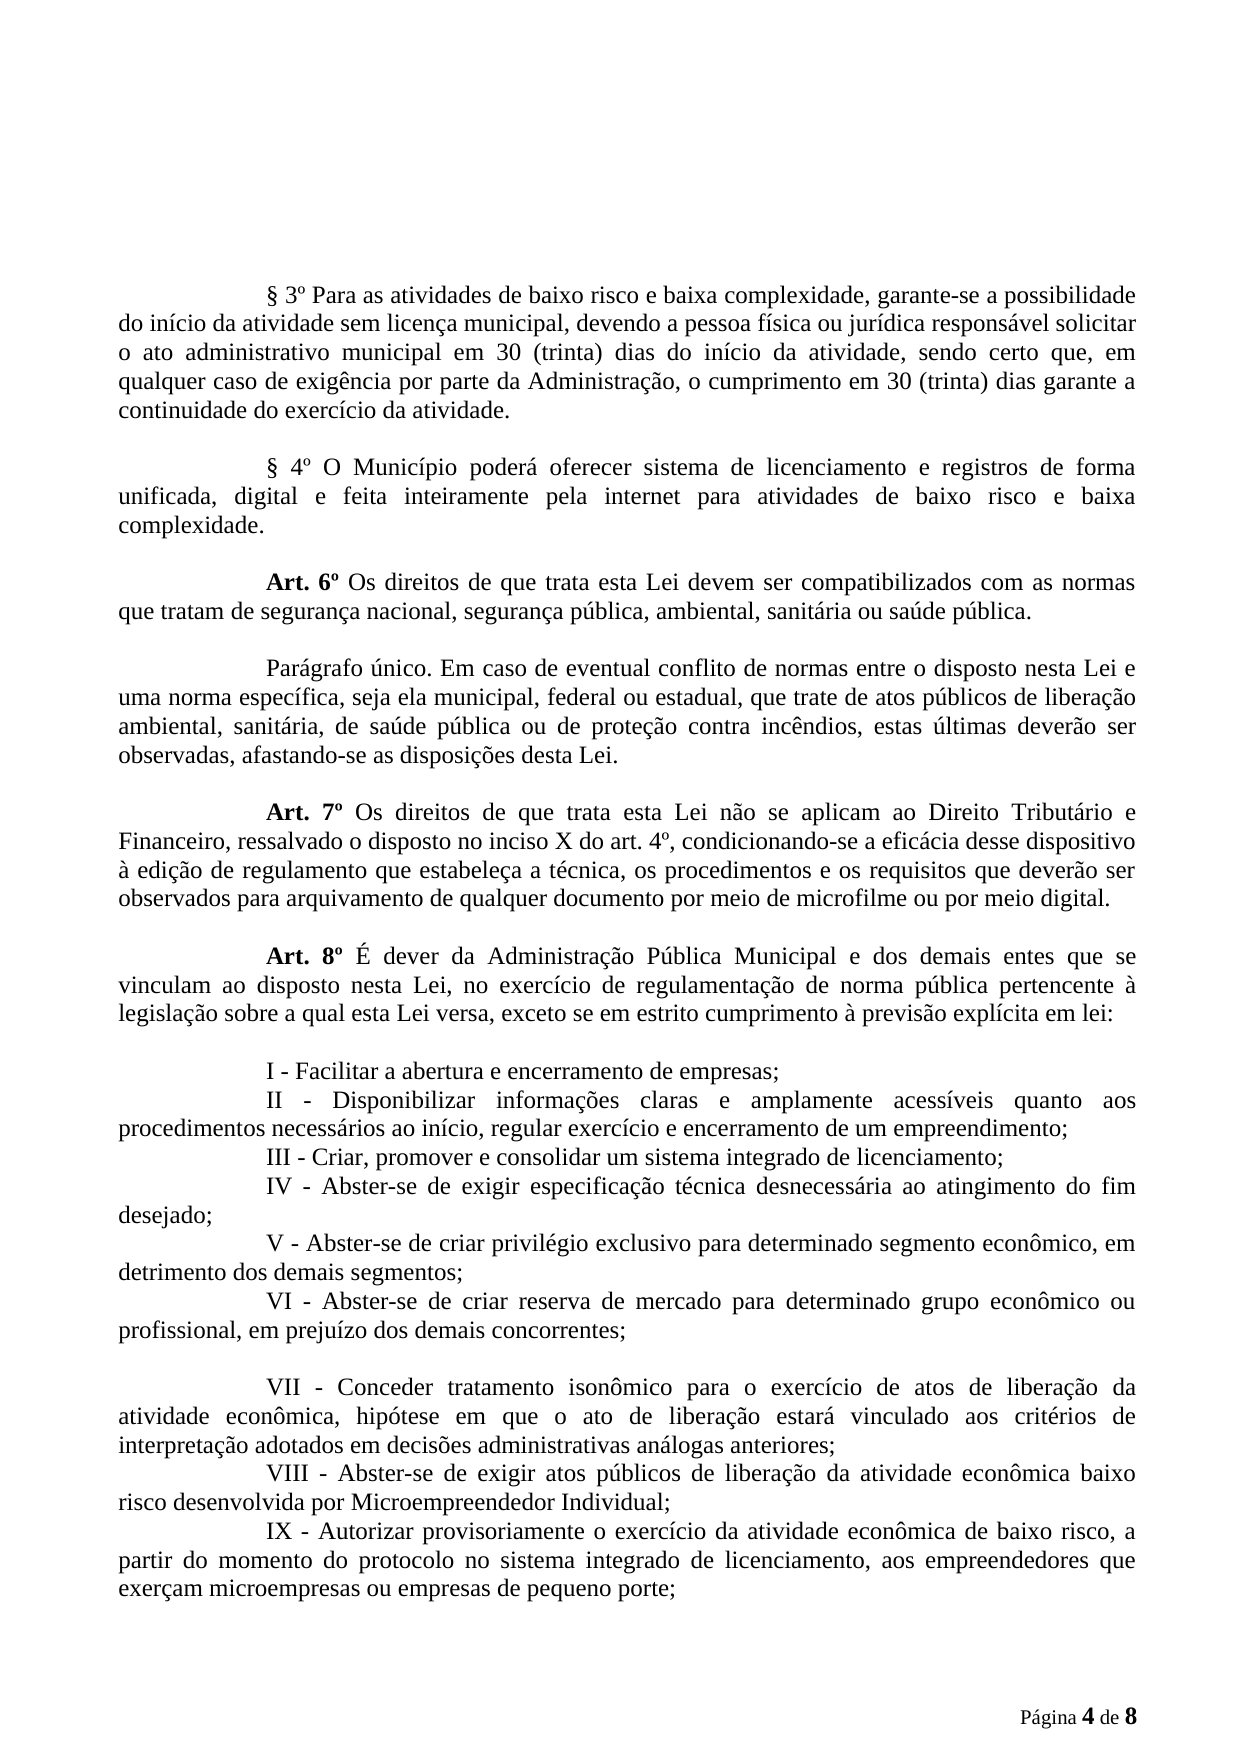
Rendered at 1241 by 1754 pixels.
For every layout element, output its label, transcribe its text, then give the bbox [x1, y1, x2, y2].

text V - Abster-se de criar privilégio exclusivo para determinado segmento econômico, em detrimento dos demais segmentos; [118, 1228, 1137, 1286]
text I - Facilitar a abertura e encerramento de empresas; [118, 1056, 1137, 1085]
text VII - Conceder tratamento isonômico para o exercício de atos de liberação da atividade econômica, hipótese em que o ato de liberação estará vinculado aos critérios de interpretação adotados em decisões administrativas análogas anteriores; [118, 1372, 1137, 1458]
text Art. 6º Os direitos de que trata esta Lei devem ser compatibilizados com as normas que tratam de segurança nacional, segurança pública, ambiental, sanitária ou saúde pública. [118, 567, 1137, 625]
text Parágrafo único. Em caso de eventual conflito de normas entre o disposto nesta Lei e uma norma específica, seja ela municipal, federal ou estadual, que trate de atos públicos de liberação ambiental, sanitária, de saúde pública ou de proteção contra incêndios, estas últimas deverão ser observadas, afastando-se as disposições desta Lei. [118, 653, 1137, 768]
text III - Criar, promover e consolidar um sistema integrado de licenciamento; [118, 1142, 1137, 1171]
text Art. 8º É dever da Administração Pública Municipal e dos demais entes que se vinculam ao disposto nesta Lei, no exercício de regulamentação de norma pública pertencente à legislação sobre a qual esta Lei versa, exceto se em estrito cumprimento à previsão explícita em lei: [118, 941, 1137, 1027]
text VIII - Abster-se de exigir atos públicos de liberação da atividade econômica baixo risco desenvolvida por Microempreendedor Individual; [118, 1458, 1137, 1516]
text II - Disponibilizar informações claras e amplamente acessíveis quanto aos procedimentos necessários ao início, regular exercício e encerramento de um empreendimento; [118, 1085, 1137, 1142]
text VI - Abster-se de criar reserva de mercado para determinado grupo econômico ou profissional, em prejuízo dos demais concorrentes; [118, 1286, 1137, 1343]
text IX - Autorizar provisoriamente o exercício da atividade econômica de baixo risco, a partir do momento do protocolo no sistema integrado de licenciamento, aos empreendedores que exerçam microempresas ou empresas de pequeno porte; [118, 1516, 1137, 1602]
text § 3º Para as atividades de baixo risco e baixa complexidade, garante-se a possibilidade do início da atividade sem licença municipal, devendo a pessoa física ou jurídica responsável solicitar o ato administrativo municipal em 30 (trinta) dias do início da atividade, sendo certo que, em qualquer caso de exigência por parte da Administração, o cumprimento em 30 (trinta) dias garante a continuidade do exercício da atividade. [118, 280, 1137, 423]
text § 4º O Município poderá oferecer sistema de licenciamento e registros de forma unificada, digital e feita inteiramente pela internet para atividades de baixo risco e baixa complexidade. [118, 452, 1137, 538]
text IV - Abster-se de exigir especificação técnica desnecessária ao atingimento do fim desejado; [118, 1171, 1137, 1228]
text Art. 7º Os direitos de que trata esta Lei não se aplicam ao Direito Tributário e Financeiro, ressalvado o disposto no inciso X do art. 4º, condicionando-se a eficácia desse dispositivo à edição de regulamento que estabeleça a técnica, os procedimentos e os requisitos que deverão ser observados para arquivamento de qualquer documento por meio de microfilme ou por meio digital. [118, 797, 1137, 912]
